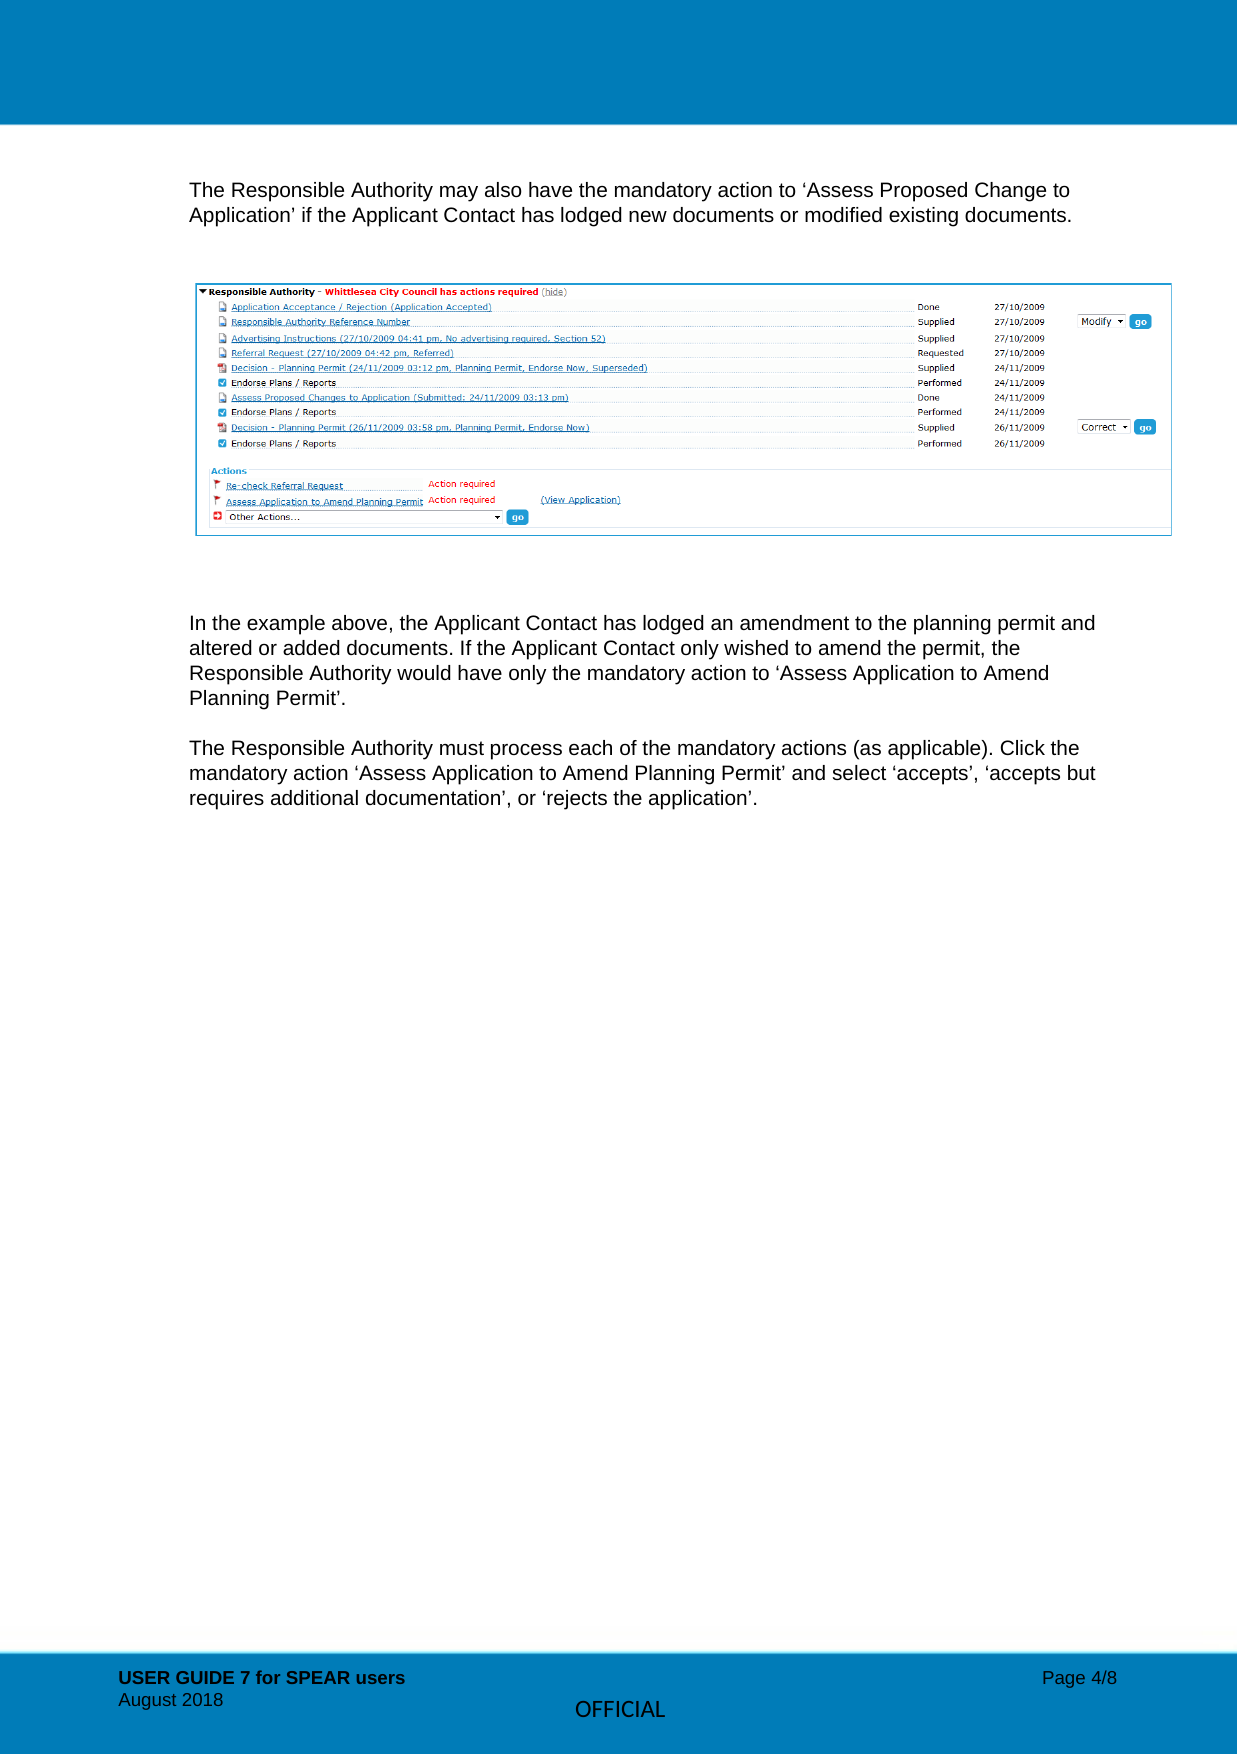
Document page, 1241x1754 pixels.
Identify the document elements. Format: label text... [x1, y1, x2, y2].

text The Responsible Authority may also have the mandatory action to ‘Assess Proposed Change to Application’ if the Applicant Contact has lodged new documents or modified existing documents. [189, 177, 1122, 227]
picture [0, 125, 1237, 1653]
text The Responsible Authority must process each of the mandatory actions (as applicable). Click the mandatory action ‘Assess Application to Amend Planning Permit’ and select ‘accepts’, ‘accepts but requires additional documentation’, or ‘rejects the application’. [189, 735, 1122, 810]
text In the example above, the Applicant Contact has lodged an amendment to the planning permit and altered or added documents. If the Applicant Contact only wished to amend the permit, the Responsible Authority would have only the mandatory action to ‘Assess Application to Amend Planning Permit’. [189, 610, 1122, 710]
